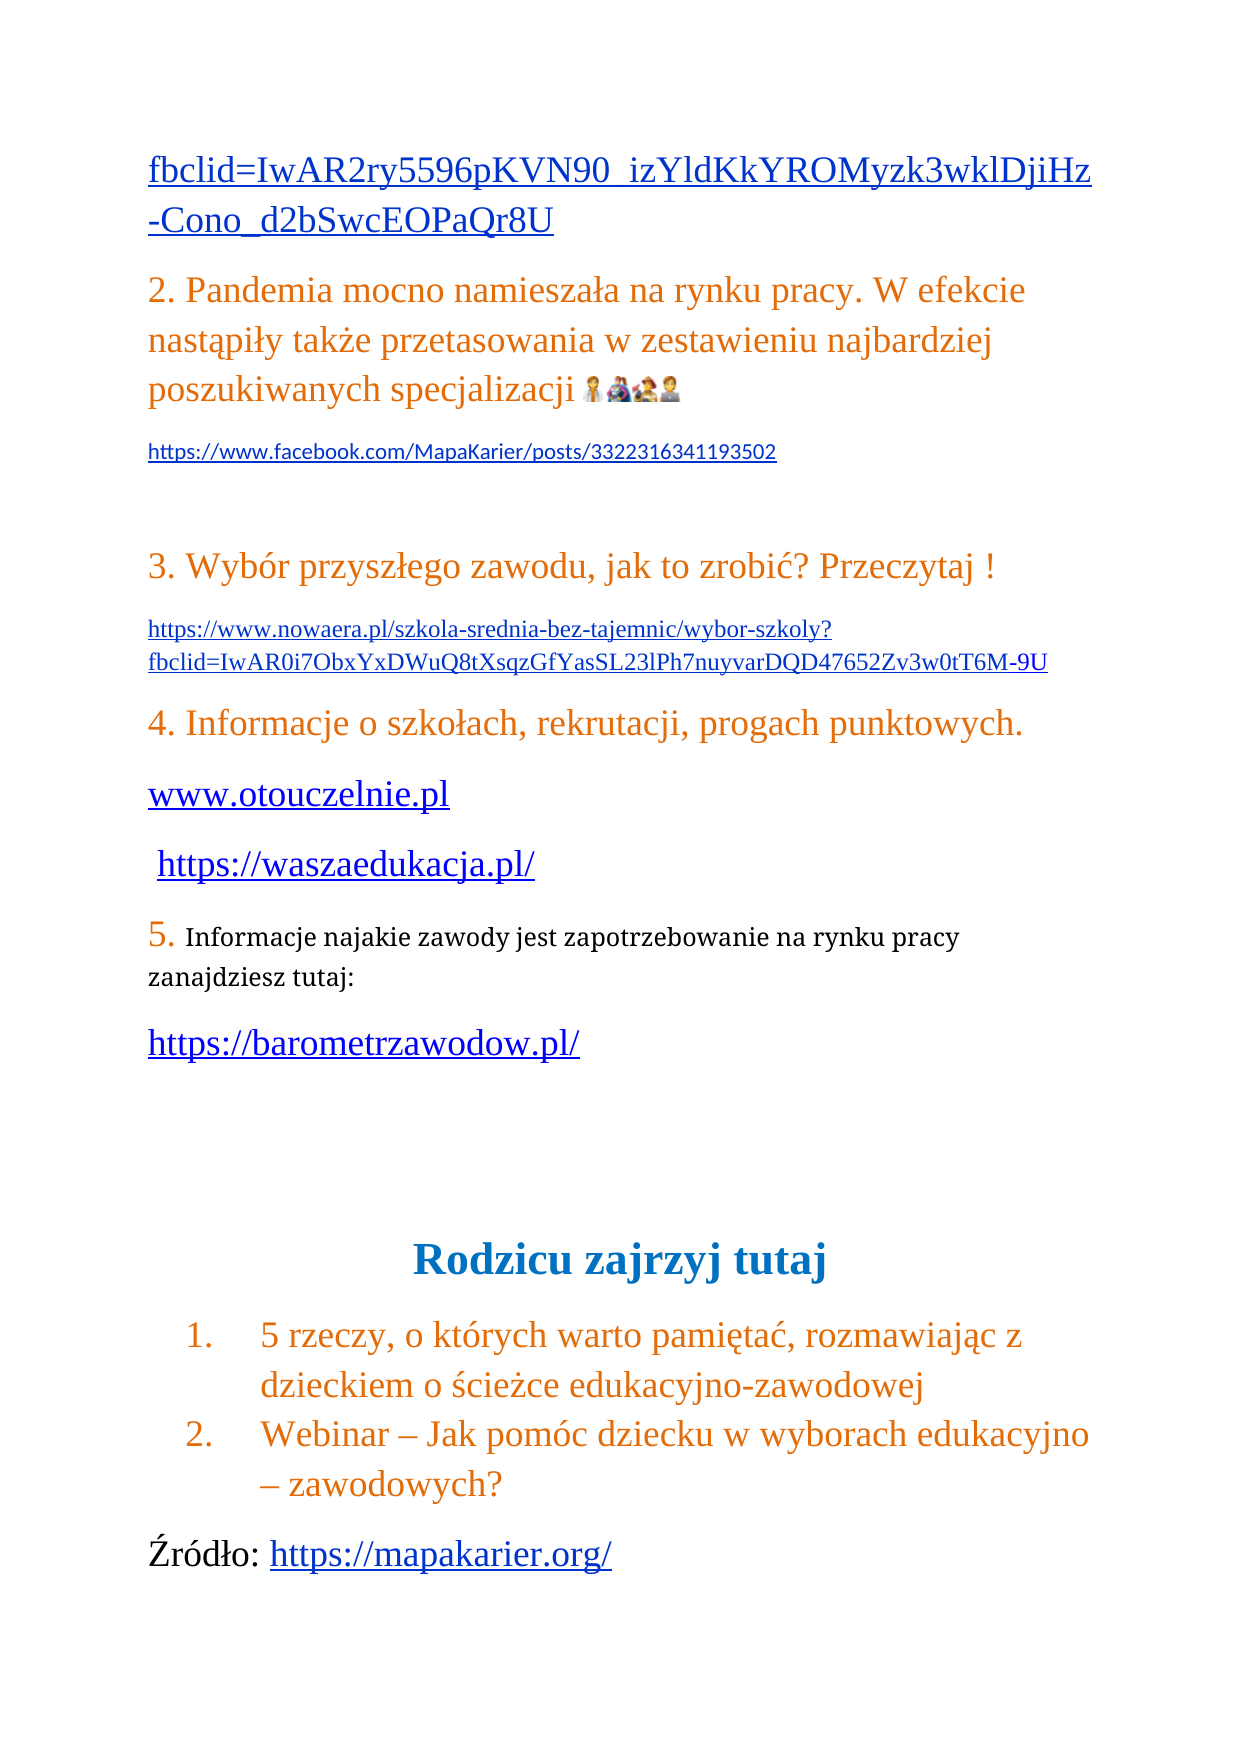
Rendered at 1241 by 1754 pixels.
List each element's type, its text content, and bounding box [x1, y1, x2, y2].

text https://www.facebook.com/MapaKarier/posts/3322316341193502 [148, 437, 1093, 465]
text Źródło: https://mapakarier.org/ [148, 1532, 1093, 1575]
text Rodzicu zajrzyj tutaj [148, 1231, 1093, 1284]
list Informacje najakie zawody jest zapotrzebowanie na rynku pracy zanajdziesz tutaj: [148, 912, 1093, 994]
list 5 rzeczy, o których warto pamiętać, rozmawiając z dzieckiem o ścieżce edukacyjno-zawodowej [185, 1313, 1093, 1405]
picture [580, 376, 683, 402]
list Informacje o szkołach, rekrutacji, progach punktowych. [148, 701, 1093, 744]
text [148, 148, 1093, 240]
list https://waszaedukacja.pl/ [148, 841, 1093, 884]
list www.otouczelnie.pl [148, 771, 1093, 814]
list Webinar – Jak pomóc dziecku w wyborach edukacyjno – zawodowych? [185, 1412, 1093, 1504]
text 3. Wybór przyszłego zawodu, jak to zrobić? Przeczytaj ! [148, 543, 1093, 586]
text https://www.nowaera.pl/szkola-srednia-bez-tajemnic/wybor-szkoly?fbclid=IwAR0i7ObxYxDWuQ8tXsqzGfYasSL23lPh7nuyvarDQD47652Zv3w0tT6M-9U [148, 614, 1093, 675]
text 2. Pandemia mocno namieszała na rynku pracy. W efekcie nastąpiły także przetasowania w zestawieniu najbardziej poszukiwanych specjalizacji [148, 268, 1093, 410]
list https://barometrzawodow.pl/ [148, 1020, 1093, 1063]
